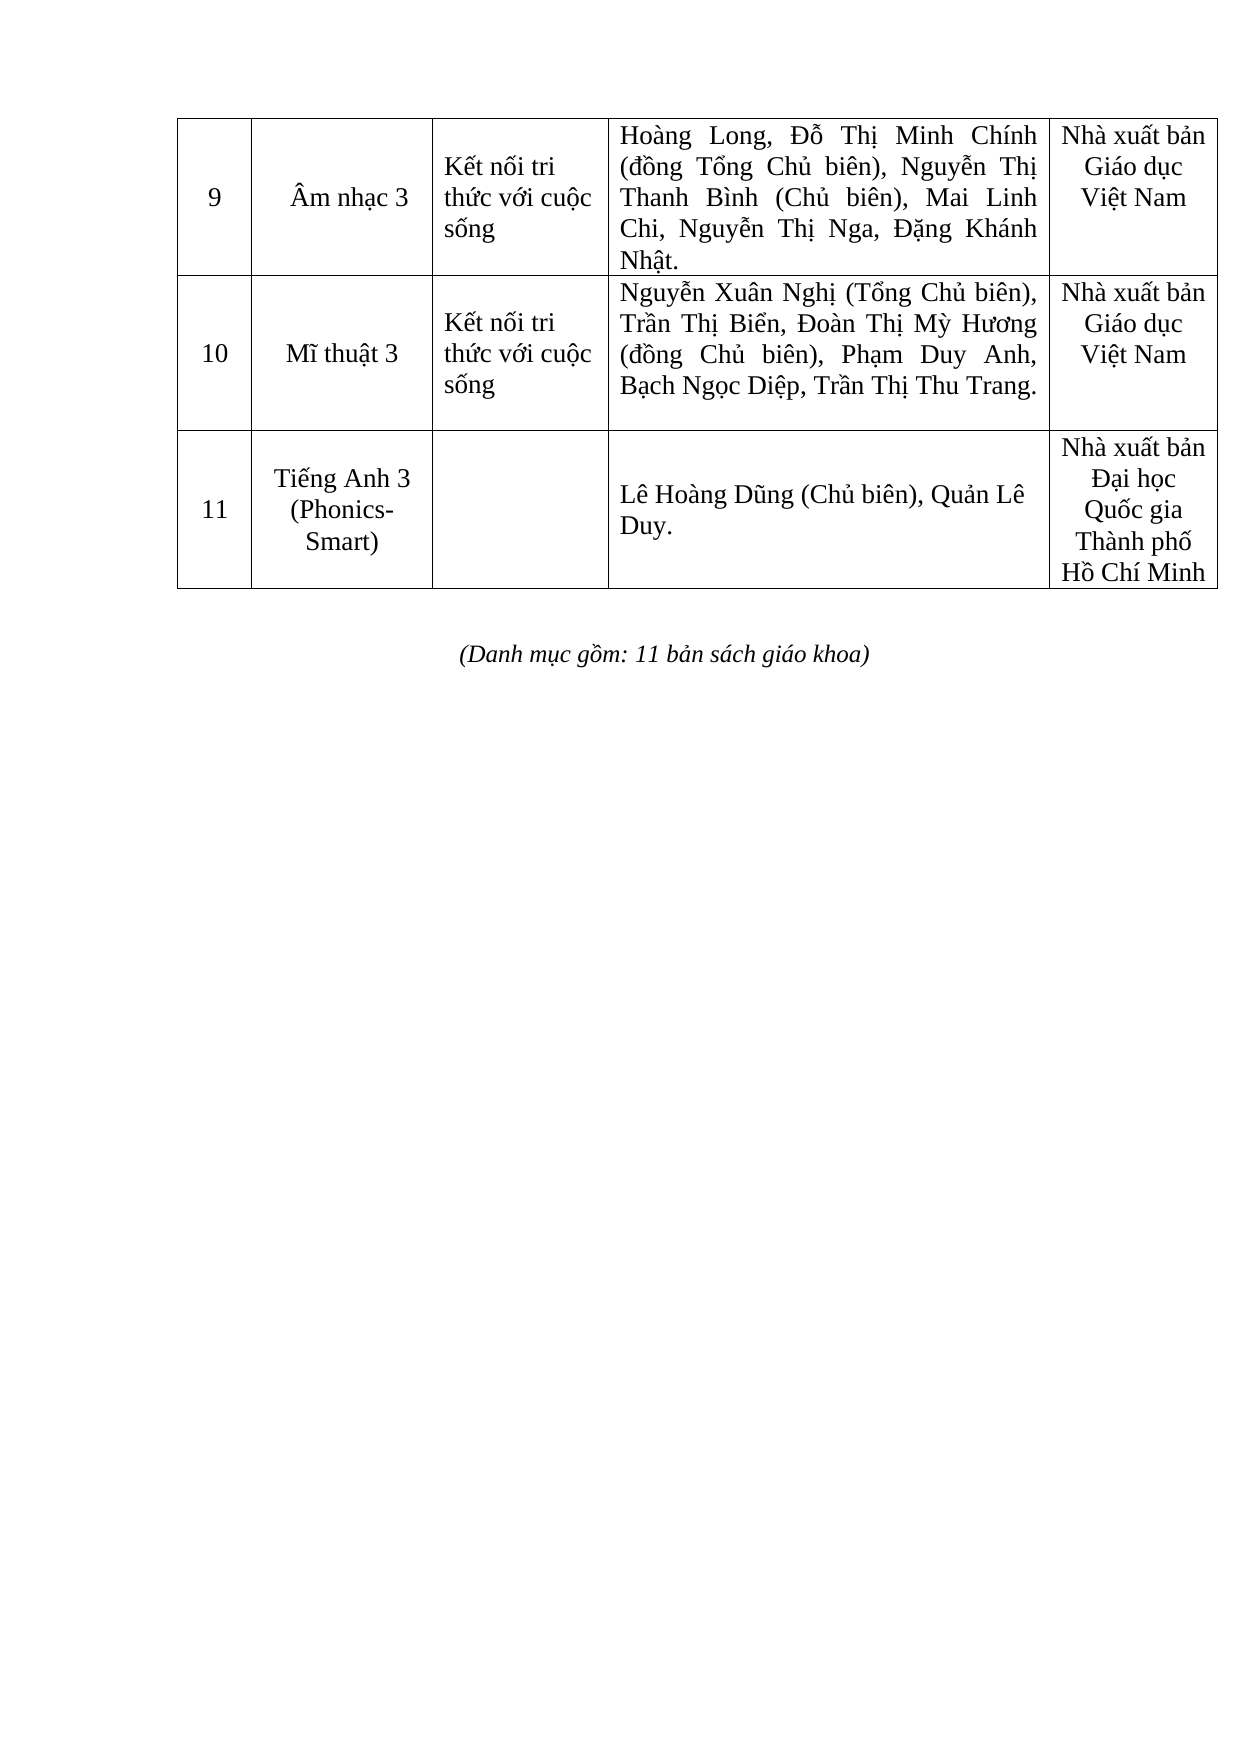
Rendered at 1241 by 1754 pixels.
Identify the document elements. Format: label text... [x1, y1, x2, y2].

text (Danh mục gồm: 11 bản sách giáo khoa) [177, 639, 1152, 667]
table_cell Nhà xuất bản Giáo dục Việt Nam [1050, 276, 1217, 429]
table_cell [433, 431, 608, 587]
table_cell Nhà xuất bản Đại học Quốc gia Thành phố Hồ Chí Minh [1050, 431, 1217, 587]
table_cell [433, 119, 608, 275]
table_cell Nguyễn Xuân Nghị (Tổng Chủ biên), Trần Thị Biển, Đoàn Thị Mỳ Hương (đồng Chủ biên), Phạm Duy Anh, Bạch Ngọc Diệp, Trần Thị Thu Trang. [609, 276, 1049, 429]
table_cell Mĩ thuật 3 [252, 276, 432, 429]
table_cell 11 [178, 431, 251, 587]
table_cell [1050, 119, 1217, 275]
table_cell Hoàng Long, Đỗ Thị Minh Chính (đồng Tổng Chủ biên), Nguyễn Thị Thanh Bình (Chủ biên), Mai Linh Chi, Nguyễn Thị Nga, Đặng Khánh Nhật. [609, 119, 1049, 275]
table_cell 10 [178, 276, 251, 429]
table_cell Tiếng Anh 3 (Phonics- Smart) [252, 431, 432, 587]
table_cell Âm nhạc 3 [252, 119, 432, 275]
table_cell Lê Hoàng Dũng (Chủ biên), Quản Lê Duy. [609, 431, 1049, 587]
table_cell 9 [178, 119, 251, 275]
table_cell Kết nối tri thức với cuộc sống [433, 276, 608, 429]
